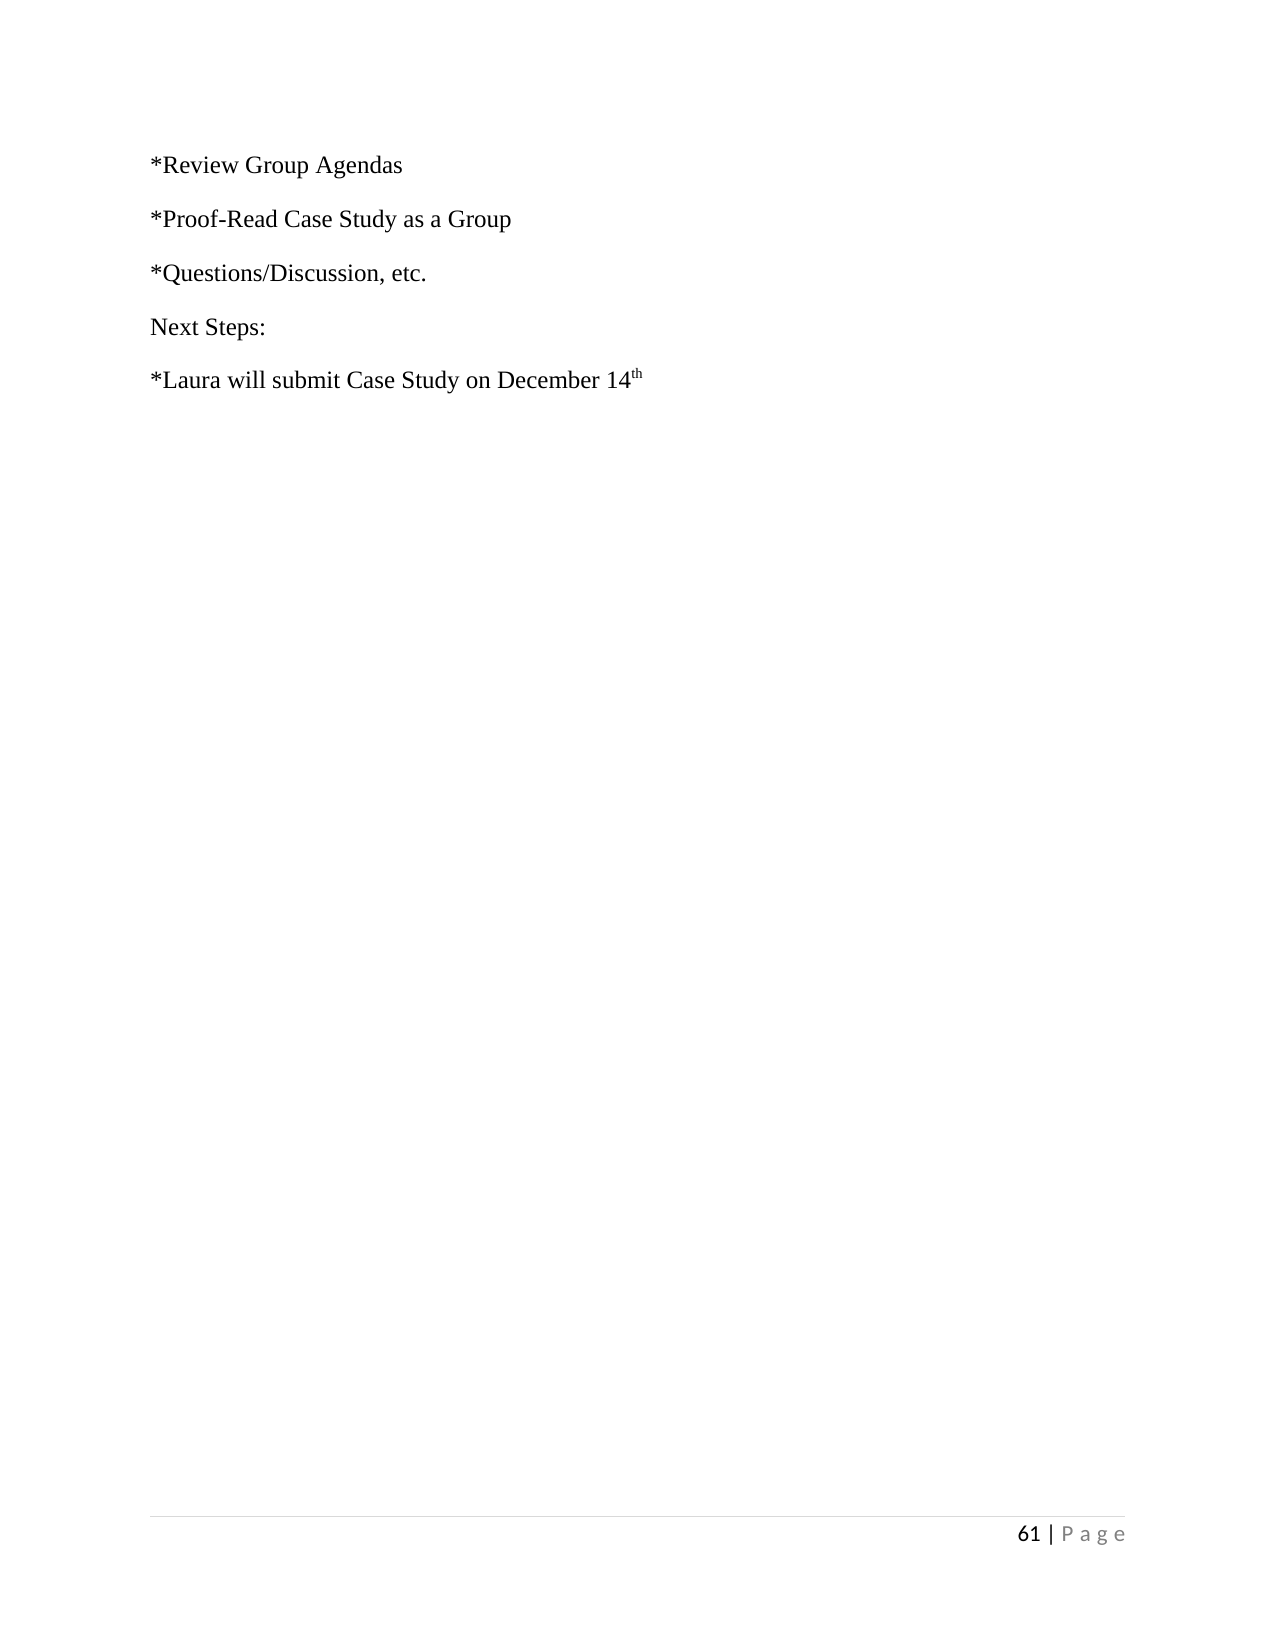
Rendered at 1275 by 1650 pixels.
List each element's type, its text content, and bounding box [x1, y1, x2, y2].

text *Laura will submit Case Study on December 14th [150, 365, 1125, 394]
text *Proof-Read Case Study as a Group [150, 204, 1125, 233]
text *Review Group Agendas [150, 150, 1125, 179]
text Next Steps: [150, 312, 1125, 340]
text *Questions/Discussion, etc. [150, 258, 1125, 286]
